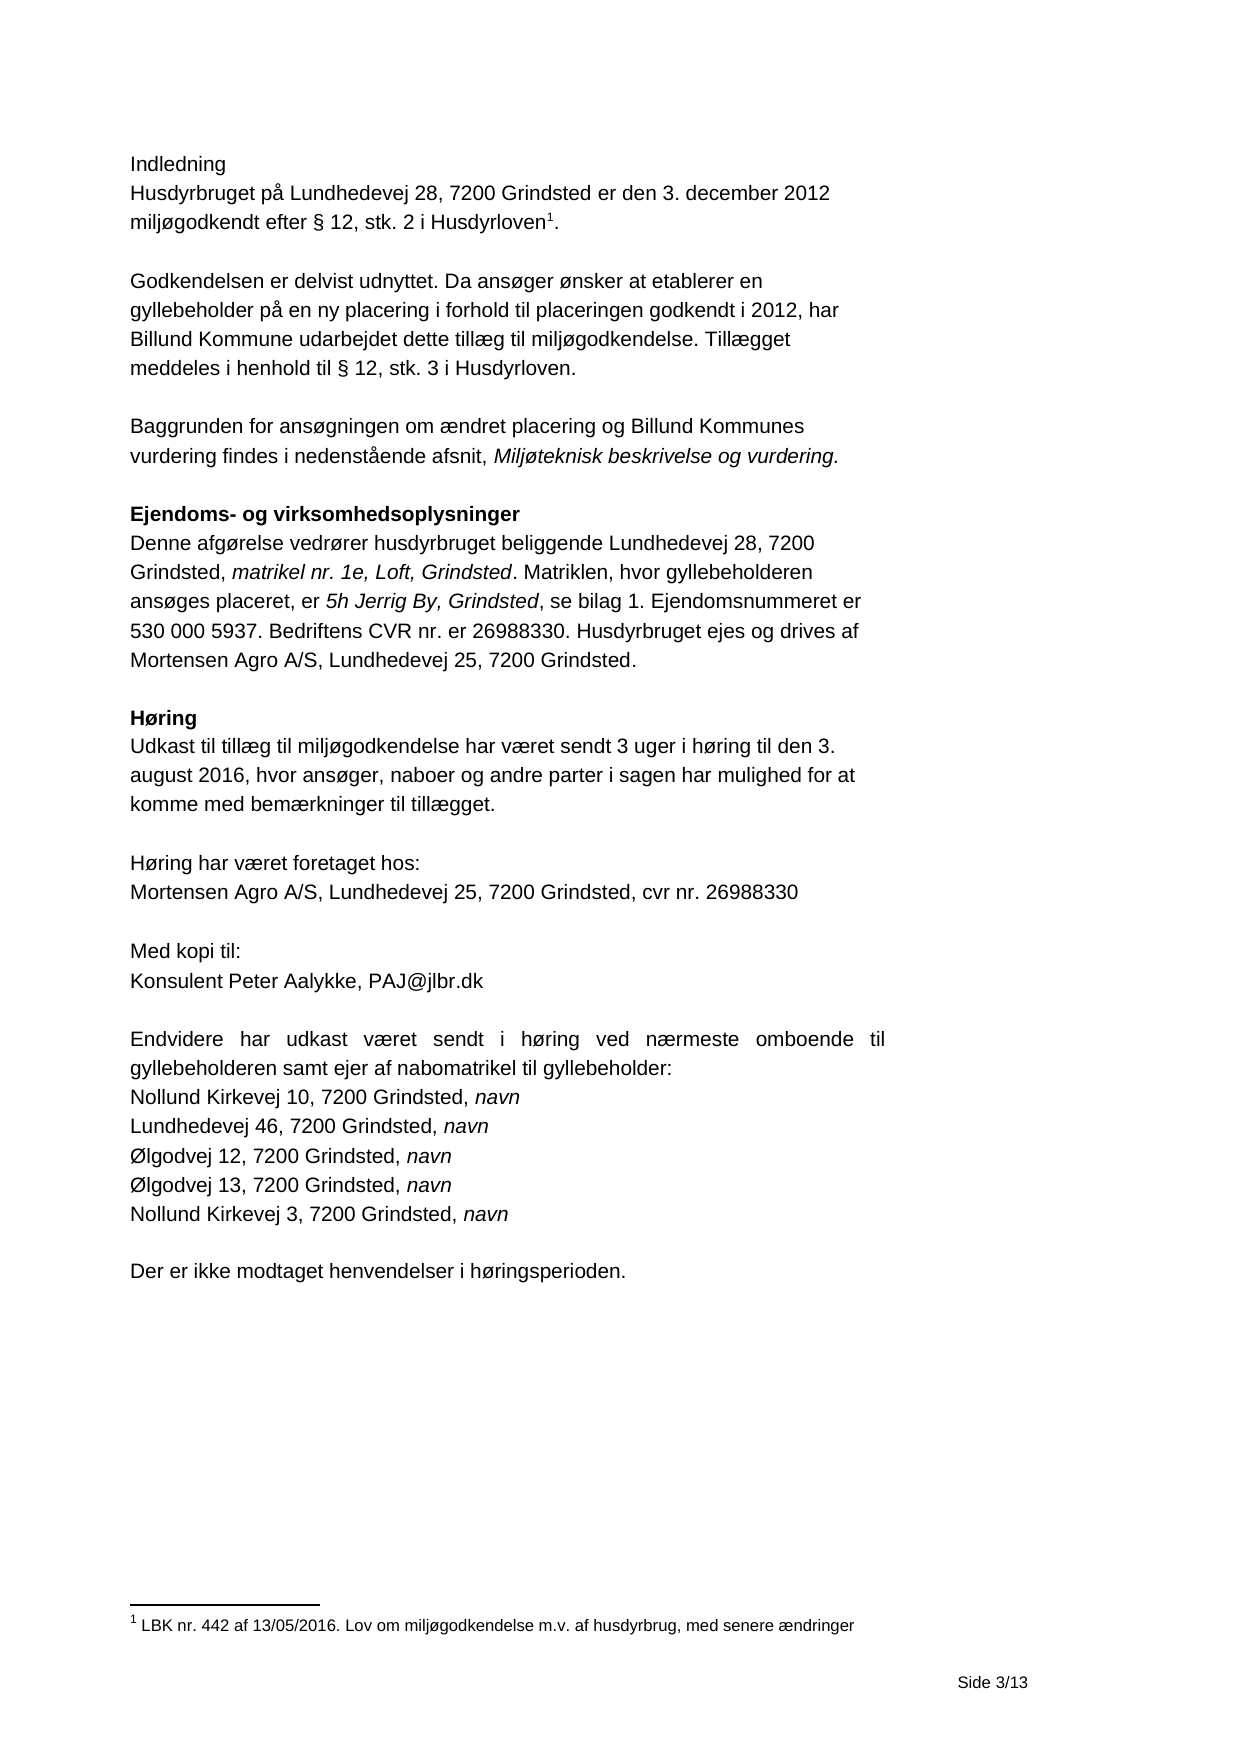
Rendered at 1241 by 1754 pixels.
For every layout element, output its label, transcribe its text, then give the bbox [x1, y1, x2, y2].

text Nollund Kirkevej 10, 7200 Grindsted, navn [130, 1080, 886, 1109]
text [130, 1255, 886, 1284]
text Med kopi til: [130, 934, 886, 963]
subtitle Indledning [130, 147, 886, 176]
text Godkendelsen er delvist udnyttet. Da ansøger ønsker at etablerer en gyllebeholder på en ny placering i forhold til placeringen godkendt i 2012, har Billund Kommune udarbejdet dette tillæg til miljøgodkendelse. Tillægget meddeles i henhold til § 12, stk. 3 i Husdyrloven. [130, 263, 886, 380]
text Lundhedevej 46, 7200 Grindsted, navn [130, 1109, 886, 1138]
text Baggrunden for ansøgningen om ændret placering og Billund Kommunes vurdering findes i nedenstående afsnit, Miljøteknisk beskrivelse og vurdering. [130, 409, 886, 467]
text Ølgodvej 13, 7200 Grindsted, navn [130, 1167, 886, 1197]
text Høring har været foretaget hos: [130, 847, 886, 876]
text Husdyrbruget på Lundhedevej 28, 7200 Grindsted er den 3. december 2012 miljøgodkendt efter § 12, stk. 2 i Husdyrloven. [130, 176, 886, 234]
text Endvidere har udkast været sendt i høring ved nærmeste omboende til gyllebeholderen samt ejer af nabomatrikel til gyllebeholder: [130, 1022, 886, 1080]
text Nollund Kirkevej 3, 7200 Grindsted, navn [130, 1197, 886, 1226]
subtitle Høring [130, 701, 886, 730]
subtitle Ejendoms- og virksomhedsoplysninger [130, 497, 886, 526]
text Ølgodvej 12, 7200 Grindsted, navn [130, 1138, 886, 1167]
text Denne afgørelse vedrører husdyrbruget beliggende Lundhedevej 28, 7200 Grindsted, matrikel nr. 1e, Loft, Grindsted. Matriklen, hvor gyllebeholderen ansøges placeret, er 5h Jerrig By, Grindsted, se bilag 1. Ejendomsnummeret er 530 000 5937. Bedriftens CVR nr. er 26988330. Husdyrbruget ejes og drives af Mortensen Agro A/S, Lundhedevej 25, 7200 Grindsted. [130, 526, 886, 672]
text Mortensen Agro A/S, Lundhedevej 25, 7200 Grindsted, cvr nr. 26988330 [130, 876, 886, 905]
text Konsulent Peter Aalykke, PAJ@jlbr.dk [130, 963, 886, 992]
text Udkast til tillæg til miljøgodkendelse har været sendt 3 uger i høring til den 3. august 2016, hvor ansøger, naboer og andre parter i sagen har mulighed for at komme med bemærkninger til tillægget. [130, 730, 886, 817]
